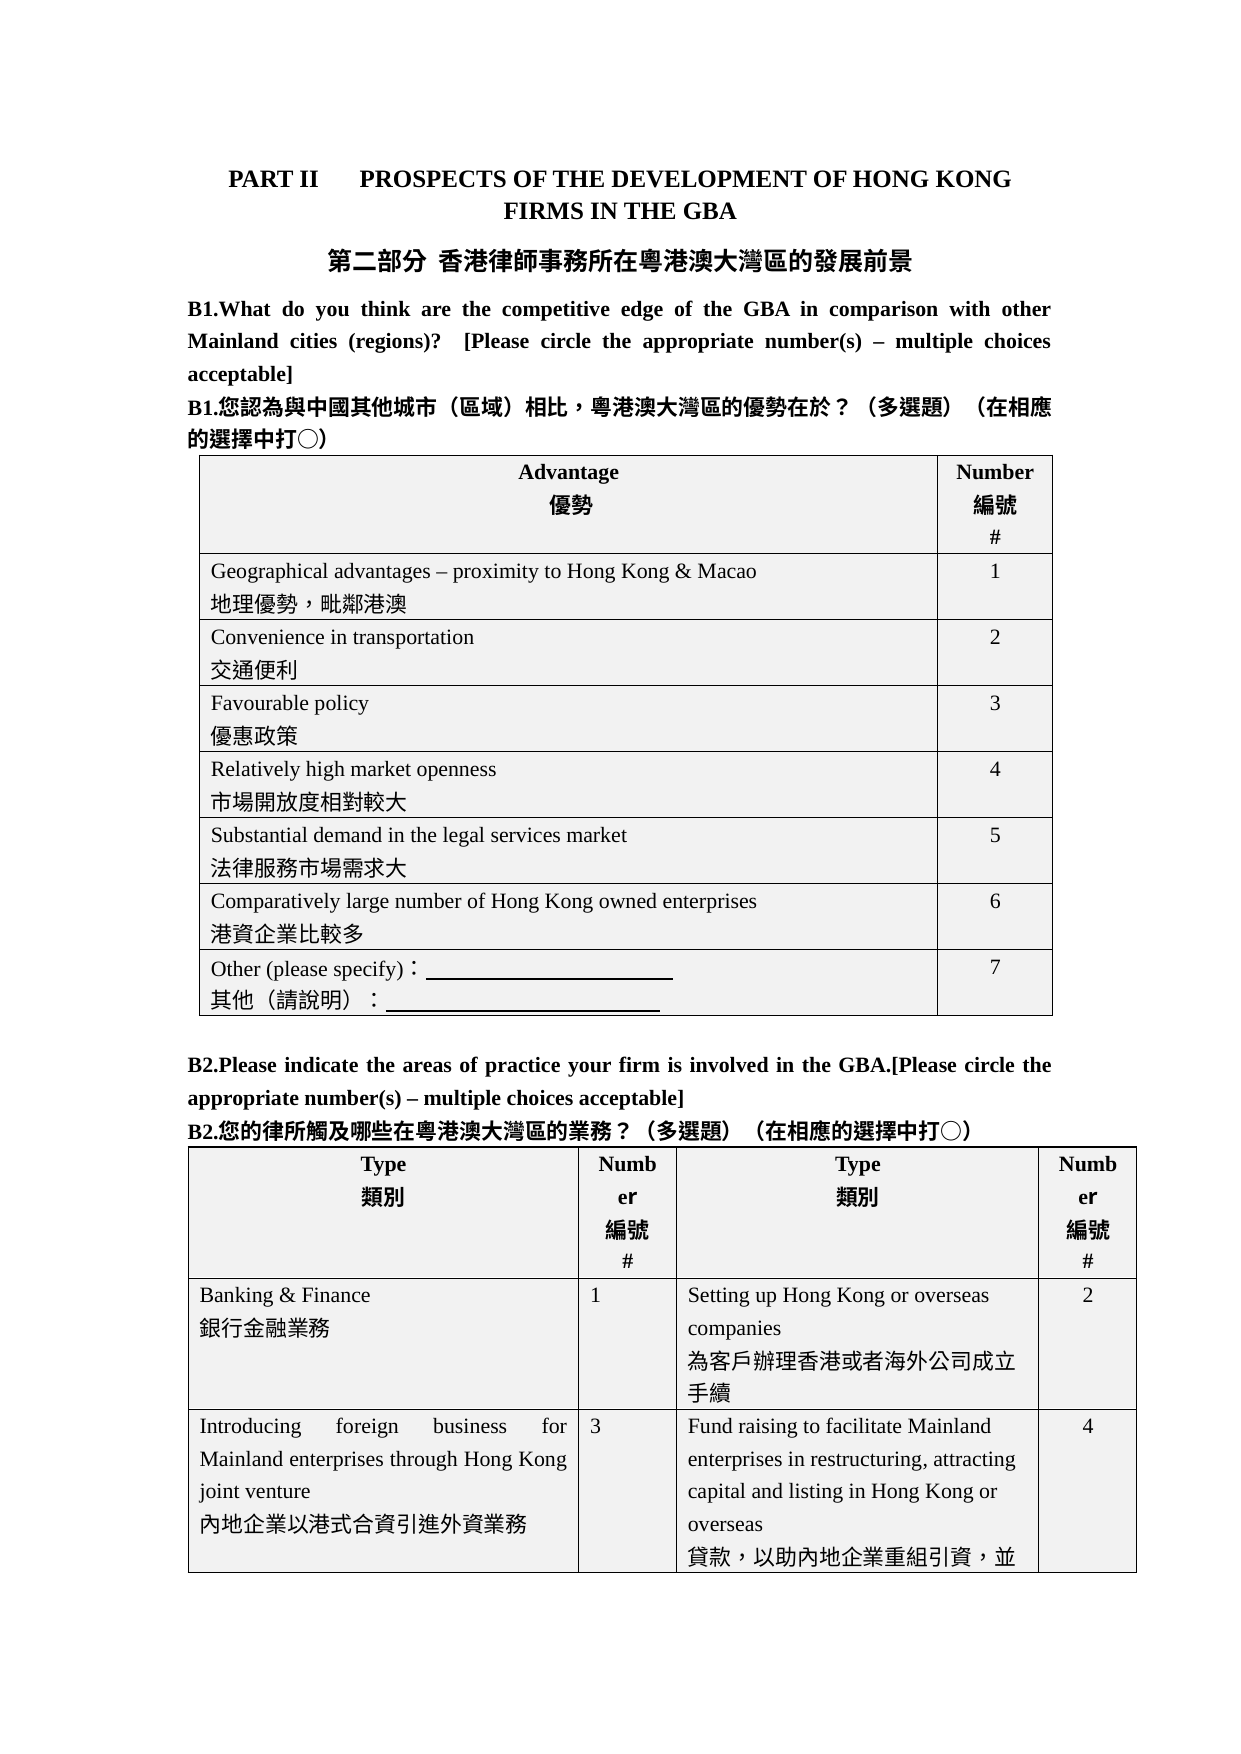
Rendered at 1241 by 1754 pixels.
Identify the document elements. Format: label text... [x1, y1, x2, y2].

table_header Number 編號 # [579, 1148, 676, 1277]
table_cell 5 [938, 818, 1052, 883]
table_cell Comparatively large number of Hong Kong owned enterprises 港資企業比較多 [200, 884, 937, 949]
table_cell 2 [938, 620, 1052, 685]
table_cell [677, 1410, 1038, 1572]
table_cell Relatively high market openness 市場開放度相對較大 [200, 752, 937, 817]
table_header Number 編號 # [1039, 1148, 1136, 1277]
table_header Advantage 優勢 [200, 456, 937, 553]
table_cell Favourable policy 優惠政策 [200, 686, 937, 751]
table_cell 6 [938, 884, 1052, 949]
text 第二部分 香港律師事務所在粵港澳大灣區的發展前景 [187, 227, 1053, 292]
table_cell 1 [579, 1279, 676, 1408]
text B1.您認為與中國其他城市（區域）相比，粵港澳大灣區的優勢在於？（多選題）（在相應的選擇中打○） [187, 389, 1053, 454]
table_header Type 類別 [677, 1148, 1038, 1277]
table_cell Other (please specify)： 其他（請說明）： [200, 950, 937, 1015]
table_cell 2 [1039, 1279, 1136, 1408]
text B1.What do you think are the competitive edge of the GBA in comparison with other Mainland cities (regions)? [Please circle the appropriate number(s) – multiple choices acceptable] [187, 292, 1053, 389]
table_cell 4 [938, 752, 1052, 817]
table_cell Convenience in transportation 交通便利 [200, 620, 937, 685]
table_cell Banking & Finance 銀行金融業務 [189, 1279, 578, 1408]
table_cell Geographical advantages – proximity to Hong Kong & Macao 地理優勢，毗鄰港澳 [200, 554, 937, 619]
text B2.Please indicate the areas of practice your firm is involved in the GBA.[Please circle the appropriate number(s) – multiple choices acceptable] [187, 1049, 1053, 1114]
text B2.您的律所觸及哪些在粵港澳大灣區的業務？（多選題）（在相應的選擇中打○） [187, 1114, 1053, 1146]
table_header Number編號 # [938, 456, 1052, 553]
table_cell Substantial demand in the legal services market 法律服務市場需求大 [200, 818, 937, 883]
table_cell 1 [938, 554, 1052, 619]
table_cell 3 [579, 1410, 676, 1572]
text PART II PROSPECTS OF THE DEVELOPMENT OF HONG KONG FIRMS IN THE GBA [187, 162, 1053, 227]
table_cell 3 [938, 686, 1052, 751]
table_header Type 類別 [189, 1148, 578, 1277]
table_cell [189, 1410, 578, 1572]
table_cell Setting up Hong Kong or overseas companies 為客戶辦理香港或者海外公司成立手續 [677, 1279, 1038, 1408]
table_cell 4 [1039, 1410, 1136, 1572]
table_cell 7 [938, 950, 1052, 1015]
